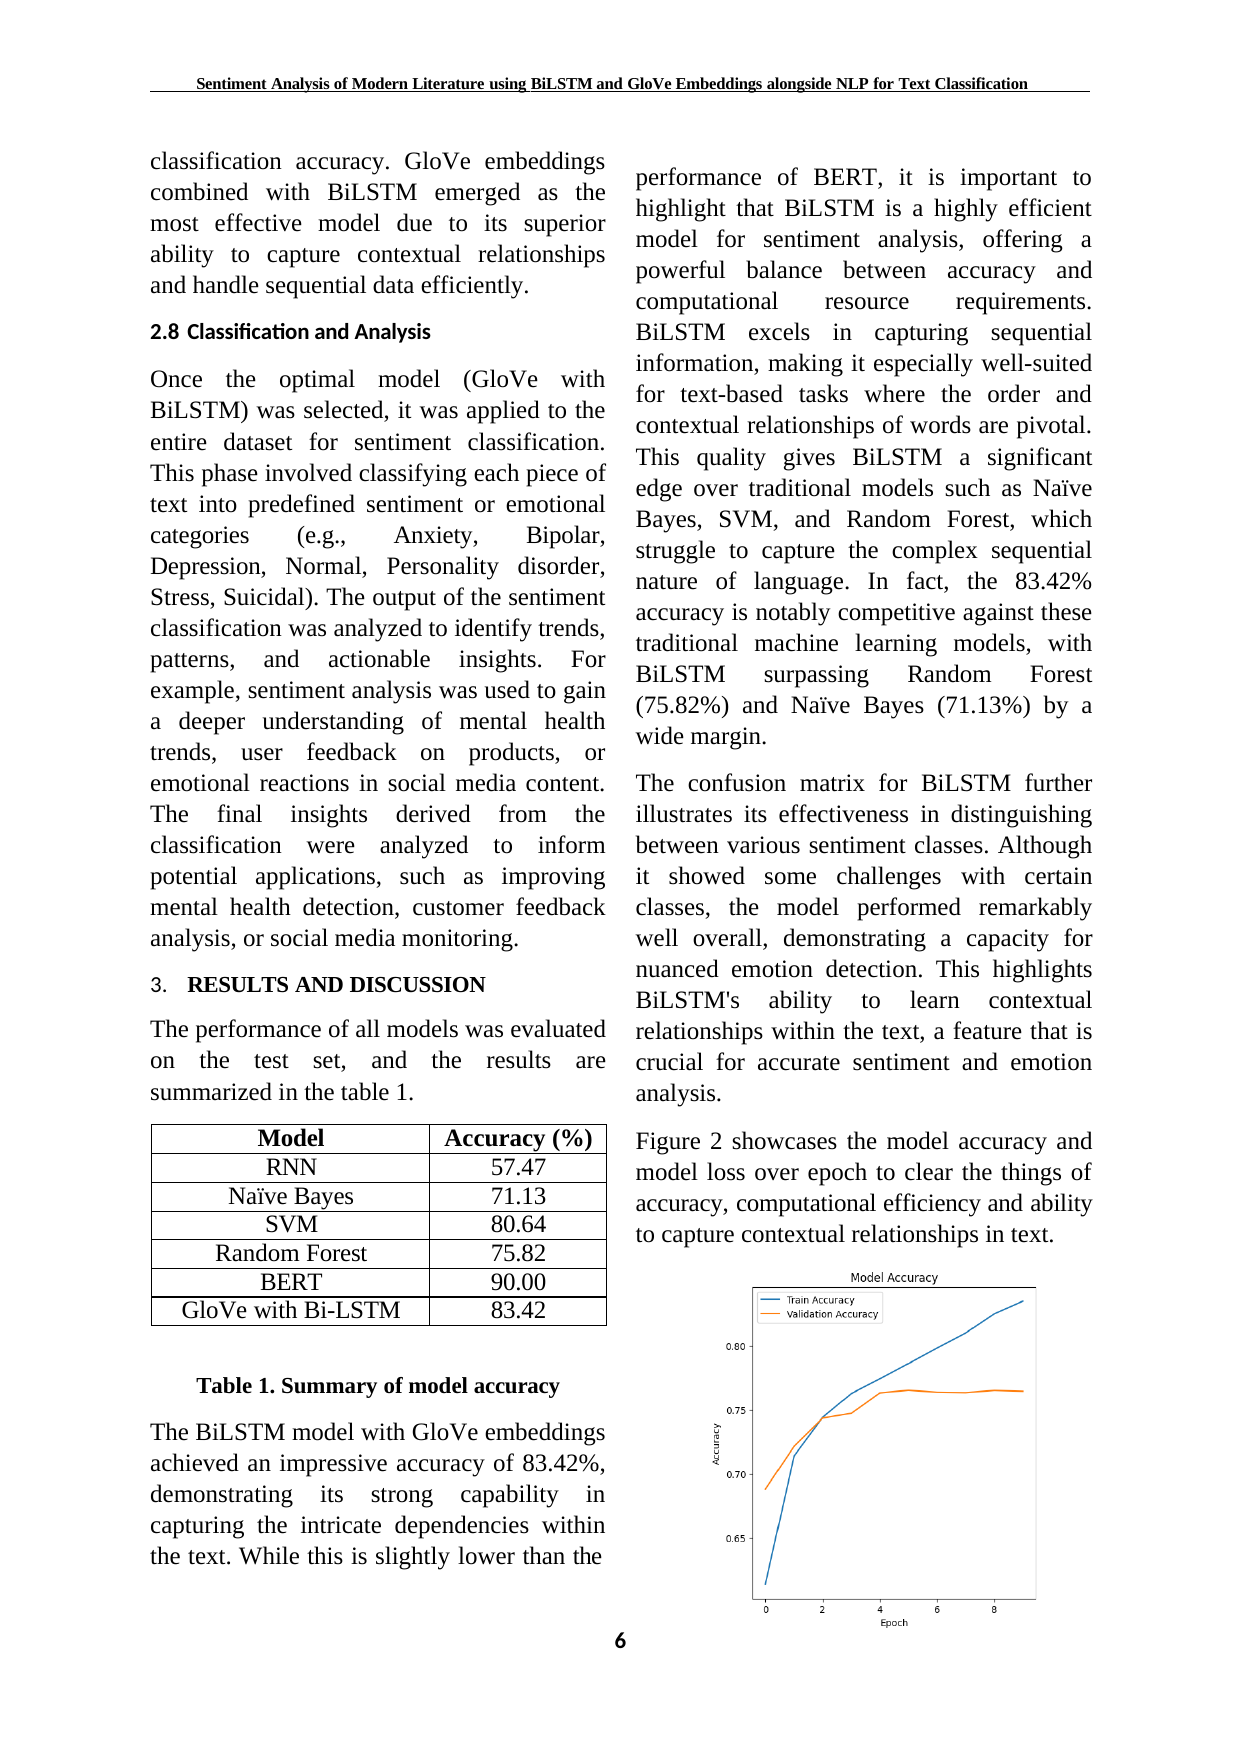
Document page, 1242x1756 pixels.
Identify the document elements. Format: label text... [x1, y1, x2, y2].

table_cell 90.00 [430, 1269, 606, 1296]
table_cell BERT [152, 1269, 429, 1296]
table_cell 75.82 [430, 1240, 606, 1268]
text Once the optimal model (GloVe with BiLSTM) was selected, it was applied to the entire dataset for sentiment classification. This phase involved classifying each piece of text into predefined sentiment or emotional categories (e.g., Anxiety, Bipolar, Depression, Normal, Personality disorder, Stress, Suicidal). The output of the sentiment classification was analyzed to identify trends, patterns, and actionable insights. For example, sentiment analysis was used to gain a deeper understanding of mental health trends, user feedback on products, or emotional reactions in social media content. The final insights derived from the classification were analyzed to inform potential applications, such as improving mental health detection, customer feedback analysis, or social media monitoring. [150, 364, 606, 952]
table_cell Naïve Bayes [152, 1183, 429, 1211]
table_cell 80.64 [430, 1212, 606, 1239]
table_cell 71.13 [430, 1183, 606, 1211]
text The performance of all models was evaluated on the test set, and the results are summarized in the table 1. [150, 1014, 606, 1105]
list Classification and Analysis [150, 317, 606, 346]
table_cell SVM [152, 1212, 429, 1239]
text The confusion matrix for BiLSTM further illustrates its effectiveness in distinguishing between various sentiment classes. Although it showed some challenges with certain classes, the model performed remarkably well overall, demonstrating a capacity for nuanced emotion detection. This highlights BiLSTM's ability to learn contextual relationships within the text, a feature that is crucial for accurate sentiment and emotion analysis. [635, 768, 1093, 1107]
list RESULTS AND DISCUSSION [150, 970, 606, 998]
table_header Accuracy (%) [430, 1125, 606, 1153]
text Figure 2 showcases the model accuracy and model loss over epoch to clear the things of accuracy, computational efficiency and ability to capture contextual relationships in text. [635, 1126, 1093, 1248]
table_cell GloVe with Bi-LSTM [152, 1298, 429, 1325]
table_cell RNN [152, 1154, 429, 1182]
text performance of BERT, it is important to highlight that BiLSTM is a highly efficient model for sentiment analysis, offering a powerful balance between accuracy and computational resource requirements. BiLSTM excels in capturing sequential information, making it especially well-suited for text-based tasks where the order and contextual relationships of words are pivotal. This quality gives BiLSTM a significant edge over traditional models such as Naïve Bayes, SVM, and Random Forest, which struggle to capture the complex sequential nature of language. In fact, the 83.42% accuracy is notably competitive against these traditional machine learning models, with BiLSTM surpassing Random Forest (75.82%) and Naïve Bayes (71.13%) by a wide margin. [635, 162, 1092, 750]
text Table 1. Summary of model accuracy [196, 1372, 606, 1398]
table_cell 57.47 [430, 1154, 606, 1182]
table_header Model [152, 1125, 429, 1153]
table_cell 83.42 [430, 1298, 606, 1325]
picture [712, 1272, 1037, 1628]
text The BiLSTM model with GloVe embeddings achieved an impressive accuracy of 83.42%, demonstrating its strong capability in capturing the intricate dependencies within the text. While this is slightly lower than the [150, 1417, 606, 1570]
text classification accuracy. GloVe embeddings combined with BiLSTM emerged as the most effective model due to its superior ability to capture contextual relationships and handle sequential data efficiently. [150, 146, 606, 299]
table_cell Random Forest [152, 1240, 429, 1268]
